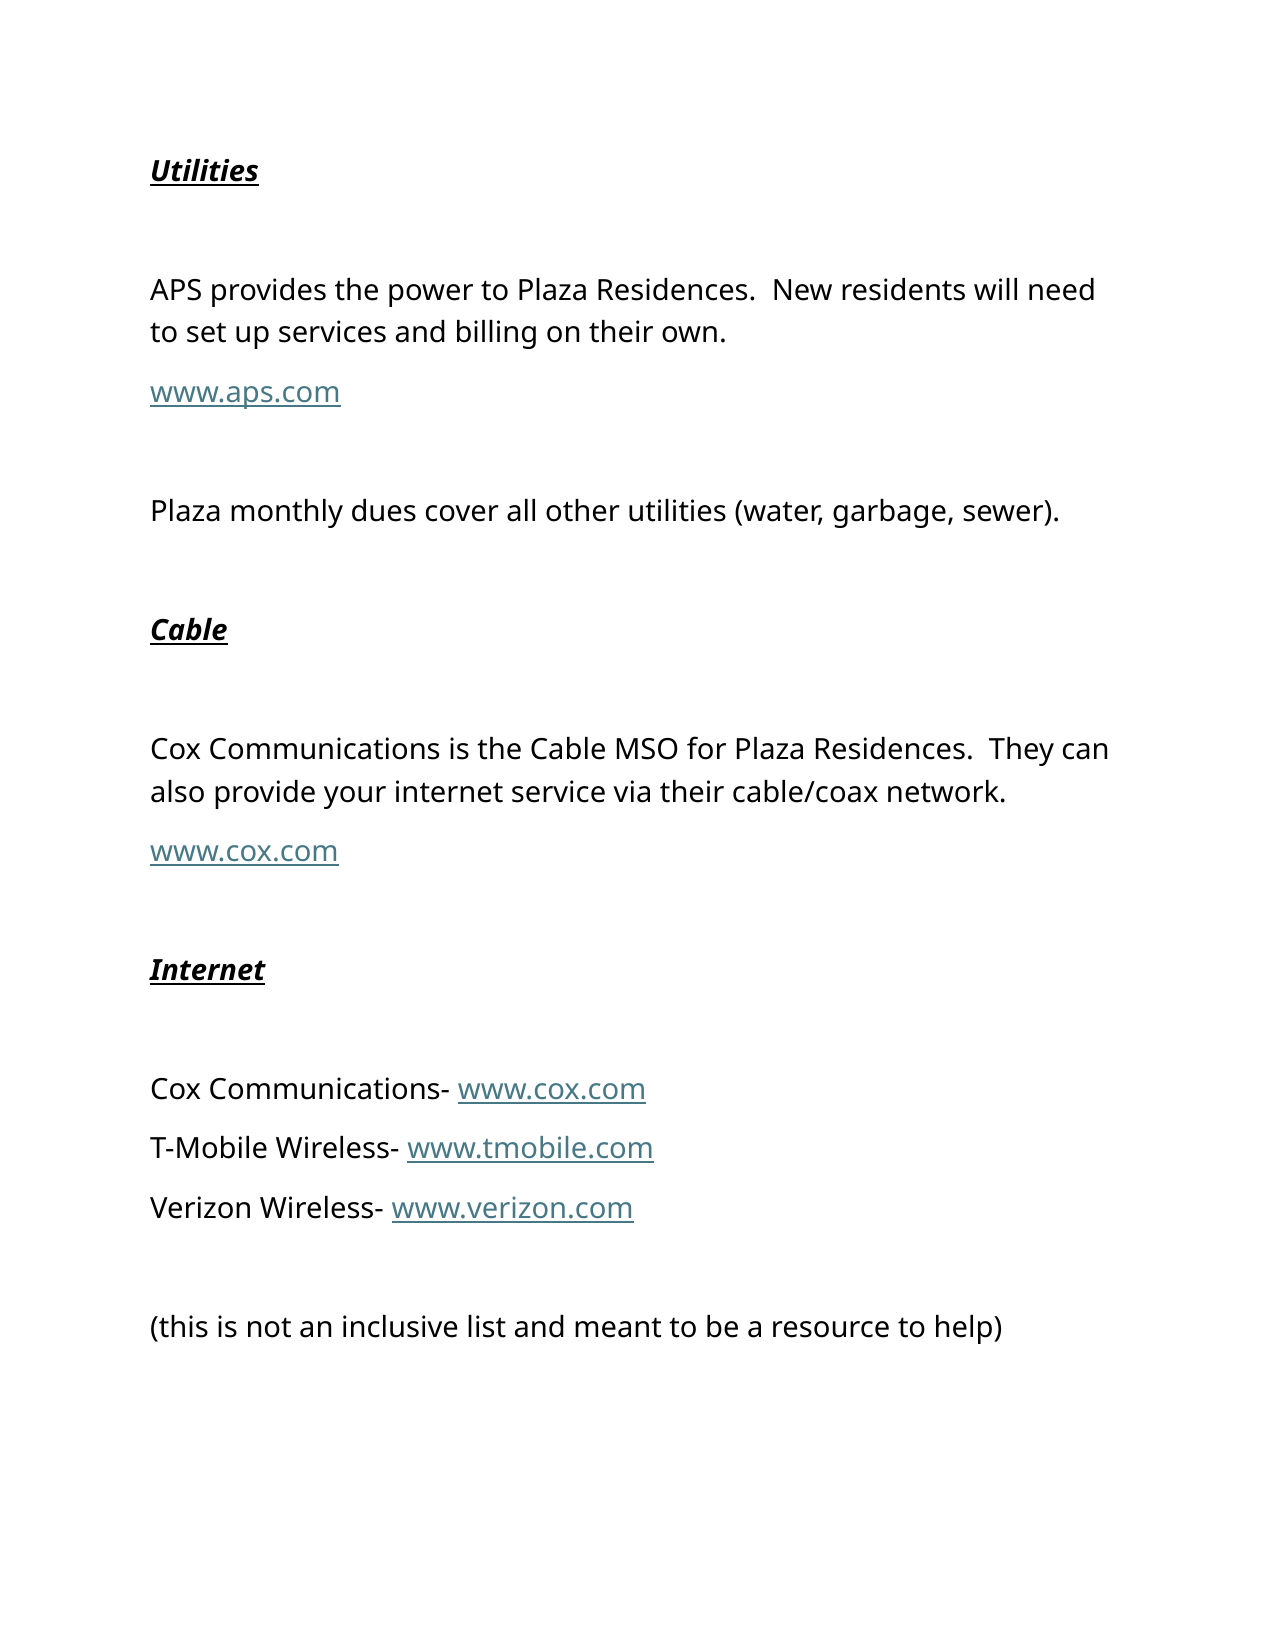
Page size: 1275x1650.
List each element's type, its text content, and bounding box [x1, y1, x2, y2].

text Plaza monthly dues cover all other utilities (water, garbage, sewer). [150, 490, 1125, 530]
text Cox Communications is the Cable MSO for Plaza Residences. They can also provide your internet service via their cable/coax network. [150, 728, 1125, 811]
text www.cox.com [150, 830, 1125, 870]
text Cox Communications- www.cox.com [150, 1068, 1125, 1108]
text APS provides the power to Plaza Residences. New residents will need to set up services and billing on their own. [150, 269, 1125, 351]
text Utilities [150, 150, 1125, 190]
text www.aps.com [150, 371, 1125, 411]
text Internet [150, 949, 1125, 989]
text T-Mobile Wireless- www.tmobile.com [150, 1128, 1125, 1167]
text Cable [150, 609, 1125, 649]
text Verizon Wireless- www.verizon.com [150, 1187, 1125, 1227]
text (this is not an inclusive list and meant to be a resource to help) [150, 1306, 1125, 1346]
